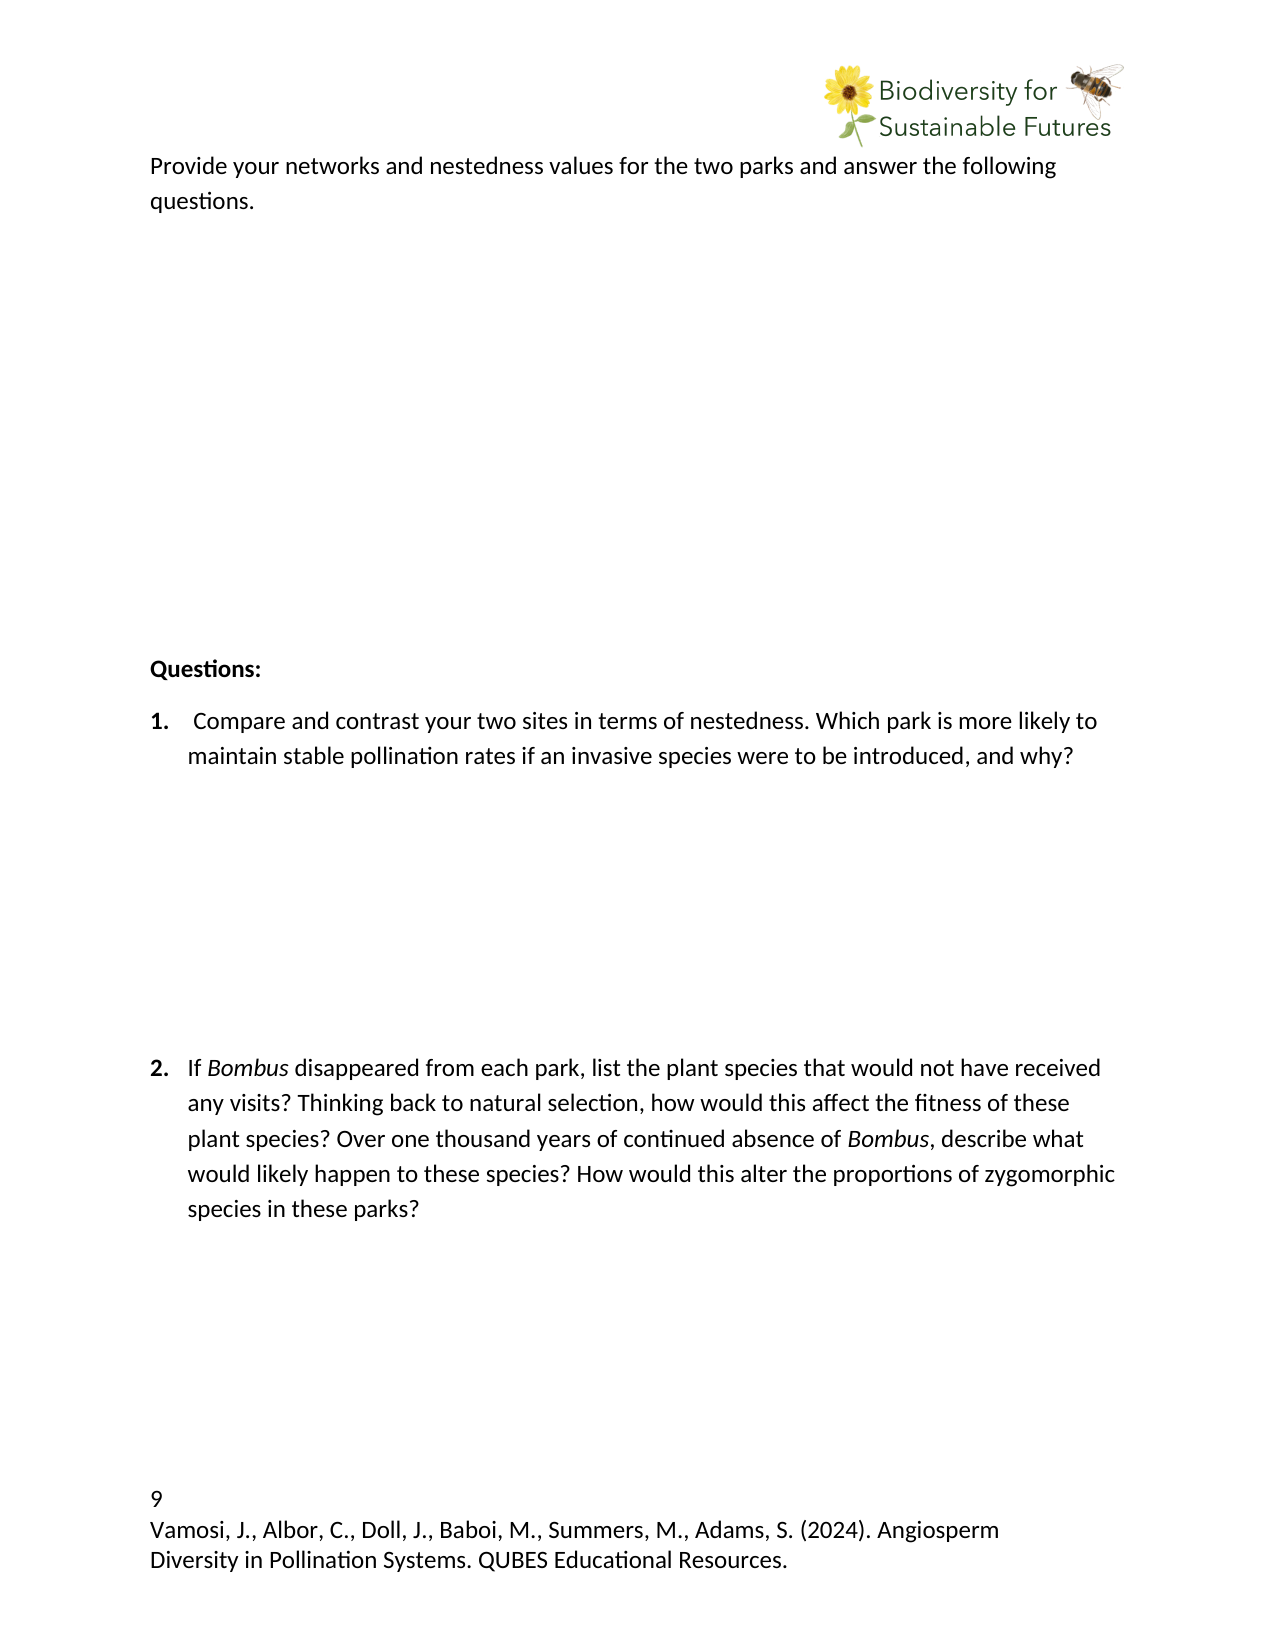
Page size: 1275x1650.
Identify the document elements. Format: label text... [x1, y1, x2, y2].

list If Bombus disappeared from each park, list the plant species that would not have received any visits? Thinking back to natural selection, how would this affect the fitness of these plant species? Over one thousand years of continued absence of Bombus, describe what would likely happen to these species? How would this alter the proportions of zygomorphic species in these parks? [150, 1052, 1125, 1224]
text Provide your networks and nestedness values for the two parks and answer the following questions. [150, 150, 1125, 216]
picture [823, 59, 1125, 150]
text Questions: [150, 653, 1125, 684]
list Compare and contrast your two sites in terms of nestedness. Which park is more likely to maintain stable pollination rates if an invasive species were to be introduced, and why? [150, 705, 1125, 771]
